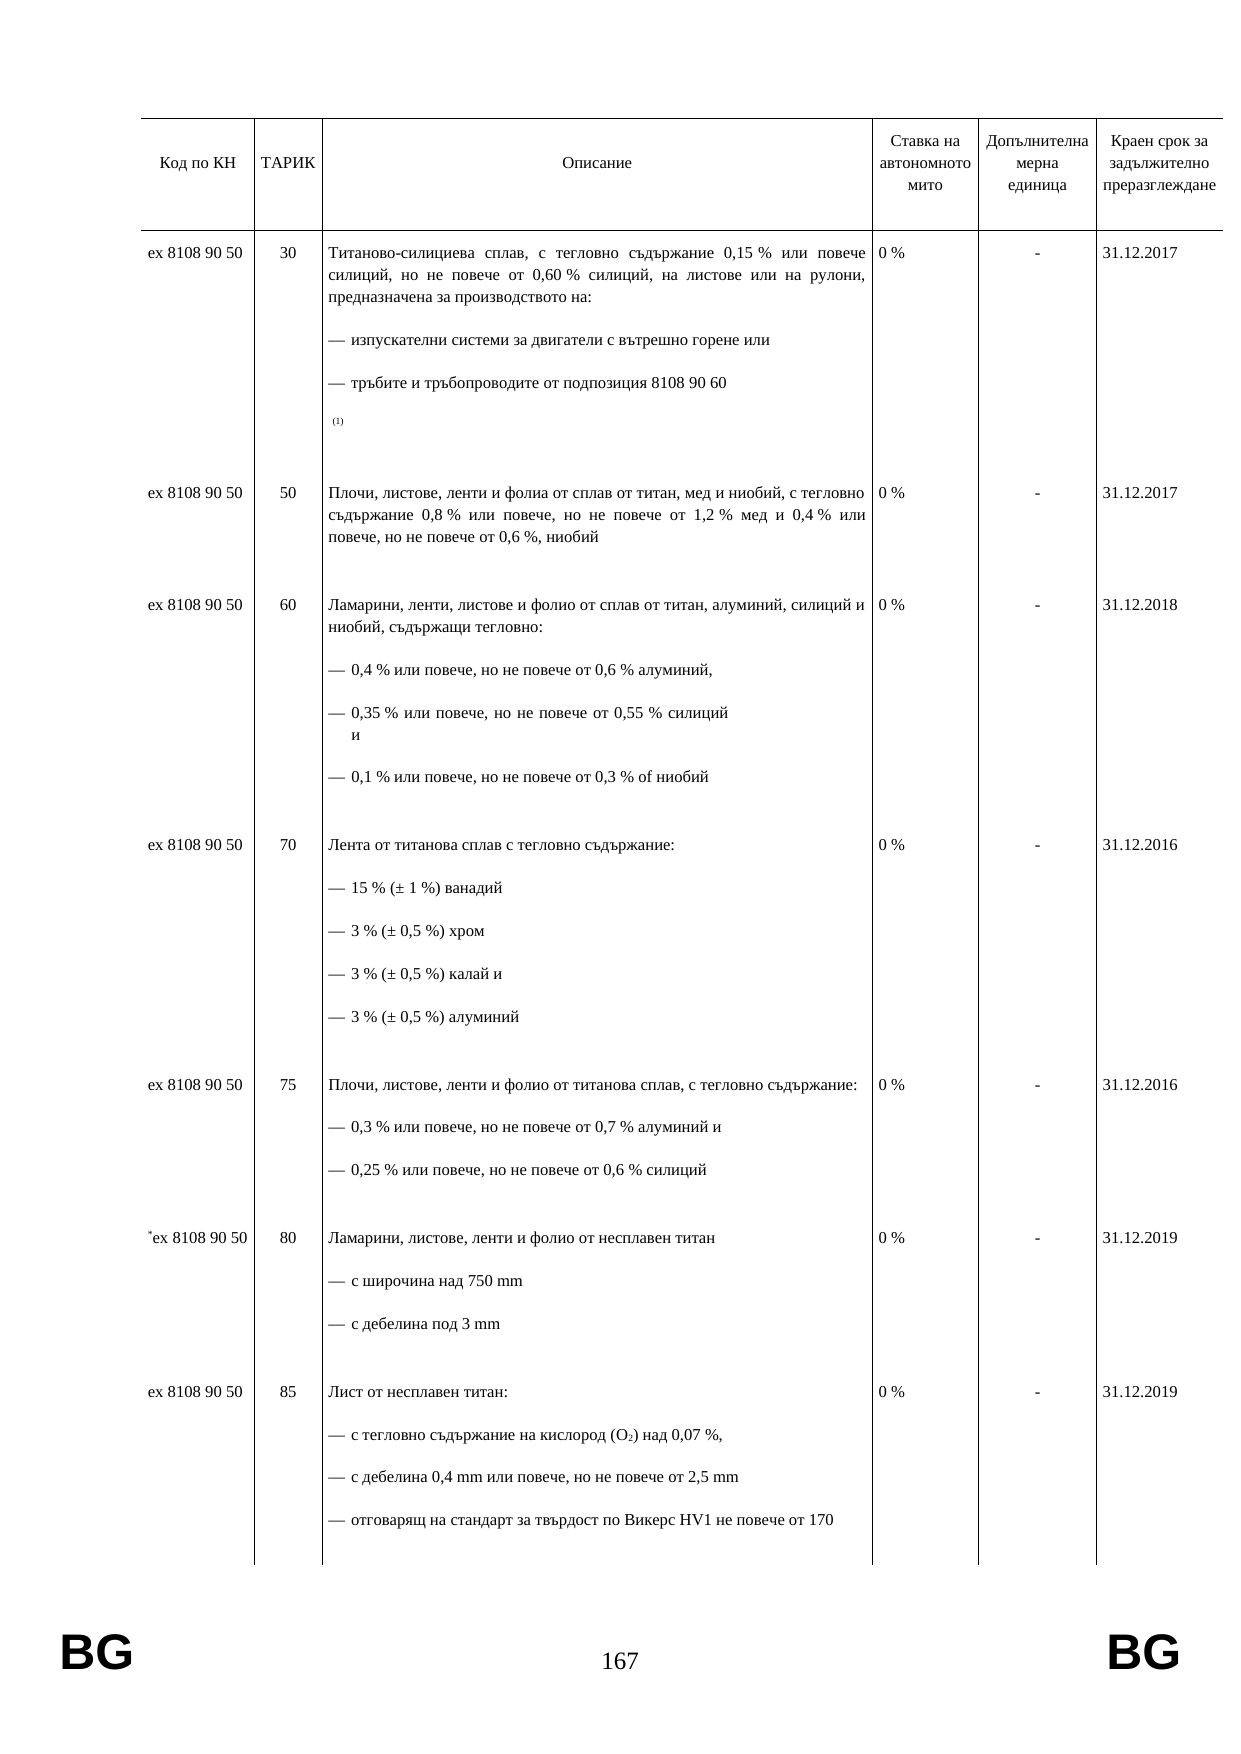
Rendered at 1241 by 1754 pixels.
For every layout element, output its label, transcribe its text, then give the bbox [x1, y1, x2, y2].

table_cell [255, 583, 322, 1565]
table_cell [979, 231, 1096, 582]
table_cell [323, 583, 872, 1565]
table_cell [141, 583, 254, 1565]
table_header Код по КН [141, 119, 254, 230]
table_header Ставка на автономното мито [873, 119, 978, 230]
table_header ТАРИК [255, 119, 322, 230]
table_header Описание [323, 119, 872, 230]
table_header Допълнителна мерна единица [979, 119, 1096, 230]
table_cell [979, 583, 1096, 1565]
table_header Краен срок за задължително преразглеждане [1097, 119, 1223, 230]
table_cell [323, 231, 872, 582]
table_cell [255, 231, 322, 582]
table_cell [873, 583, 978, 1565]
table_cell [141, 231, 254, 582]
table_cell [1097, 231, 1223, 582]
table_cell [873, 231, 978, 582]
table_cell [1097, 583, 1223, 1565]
